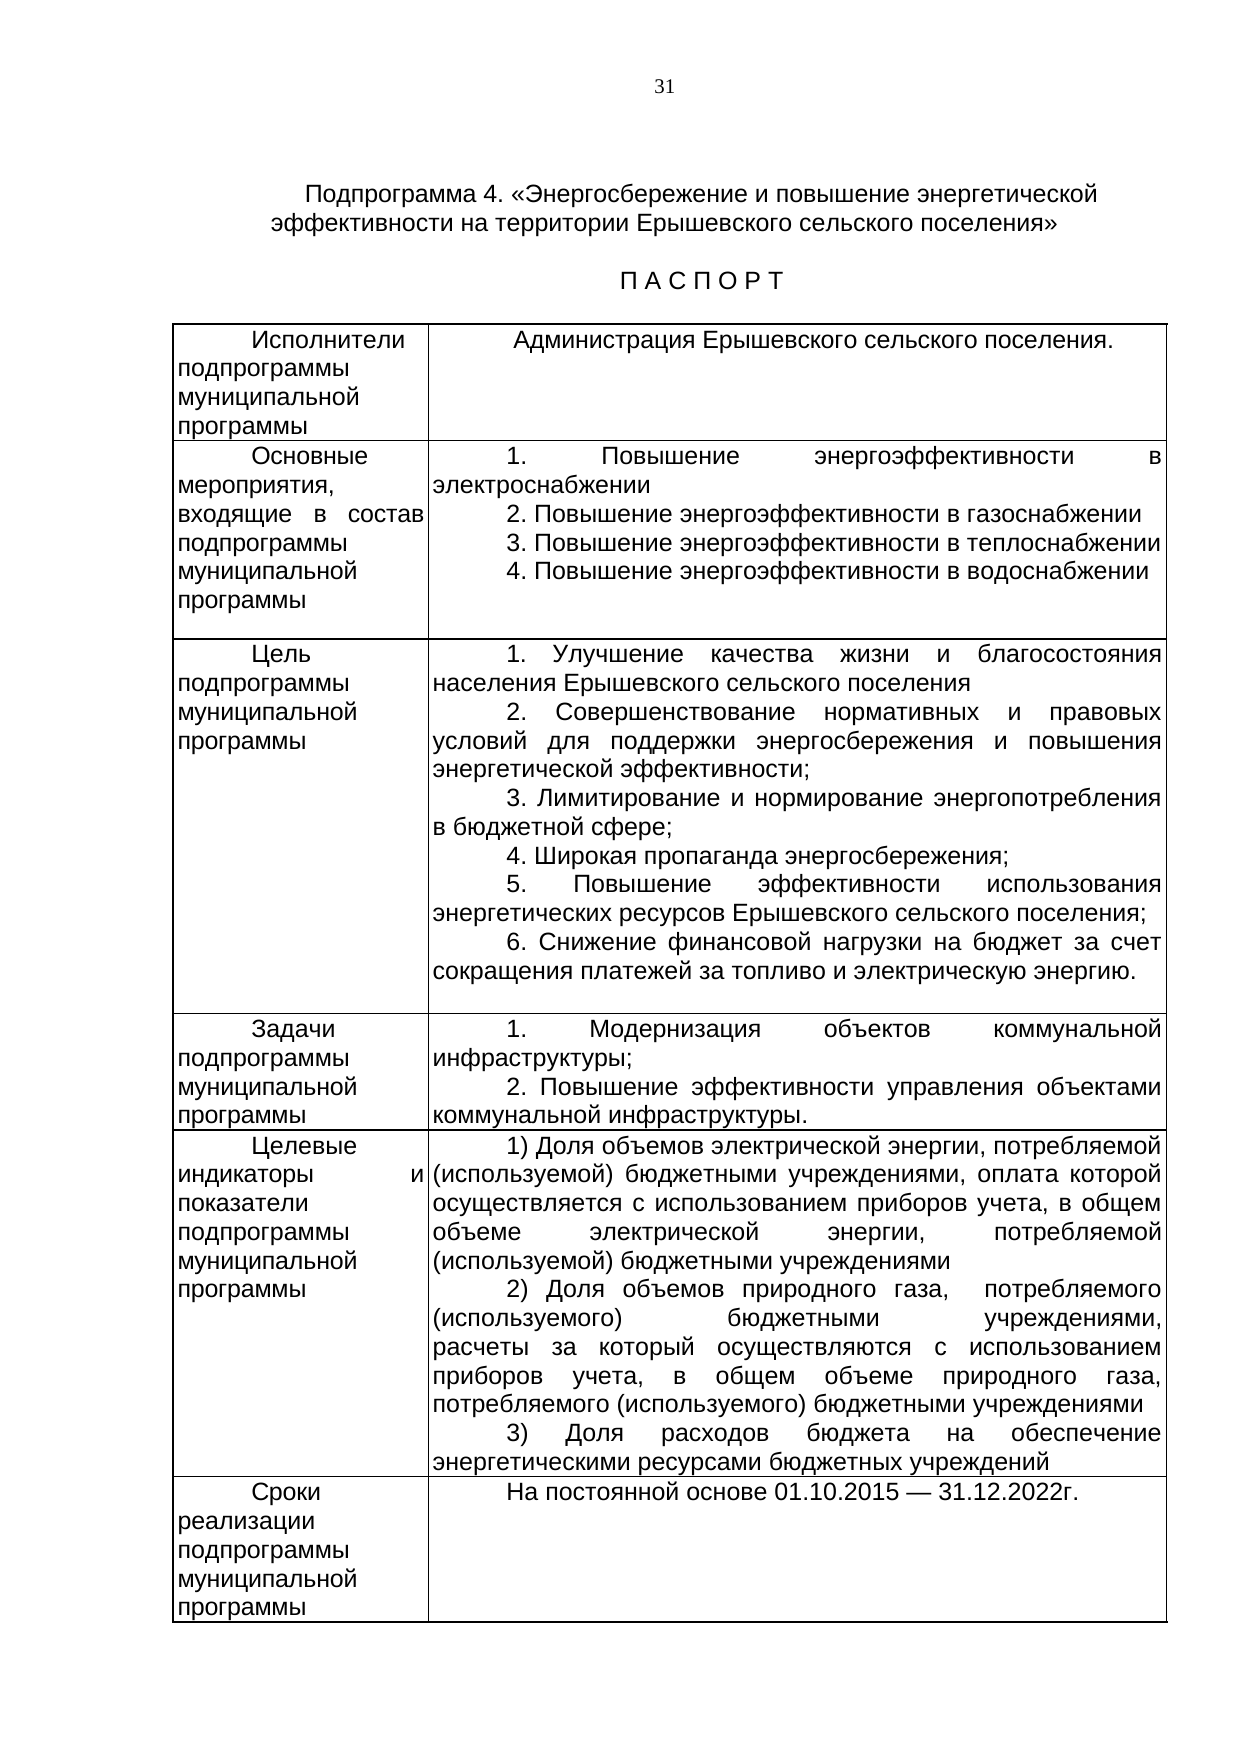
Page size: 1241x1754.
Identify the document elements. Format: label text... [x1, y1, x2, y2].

table_cell 1. Модернизация объектов коммунальной инфраструктуры; 2. Повышение эффективности управления объектами коммунальной инфраструктуры. [429, 1014, 1166, 1129]
table_cell Цель подпрограммы муниципальной программы [174, 640, 428, 1013]
table_header Администрация Ерышевского сельского поселения. [429, 325, 1166, 440]
table_cell На постоянной основе 01.10.2015 — 31.12.2022г. [429, 1477, 1166, 1621]
text Подпрограмма 4. «Энергосбережение и повышение энергетической эффективности на территории Ерышевского сельского поселения» [177, 179, 1152, 237]
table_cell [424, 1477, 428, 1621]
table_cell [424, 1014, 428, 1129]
table_cell Основные мероприятия, входящие в состав подпрограммы муниципальной программы [174, 441, 428, 638]
table_cell 1. Улучшение качества жизни и благосостояния населения Ерышевского сельского поселения 2. Совершенствование нормативных и правовых условий для поддержки энергосбережения и повышения энергетической эффективности; 3. Лимитирование и нормирование энергопотребления в бюджетной сфере; 4. Широкая пропаганда энергосбережения; 5. Повышение эффективности использования энергетических ресурсов Ерышевского сельского поселения; 6. Снижение финансовой нагрузки на бюджет за счет сокращения платежей за топливо и электрическую энергию. [429, 640, 1166, 1013]
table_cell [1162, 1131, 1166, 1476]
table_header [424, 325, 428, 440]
text П А С П О Р Т [177, 266, 1152, 294]
table_cell Целевые индикаторы и показатели подпрограммы муниципальной программы [174, 1131, 428, 1476]
table_cell 1. Повышение энергоэффективности в электроснабжении 2. Повышение энергоэффективности в газоснабжении 3. Повышение энергоэффективности в теплоснабжении 4. Повышение энергоэффективности в водоснабжении [429, 441, 1166, 638]
